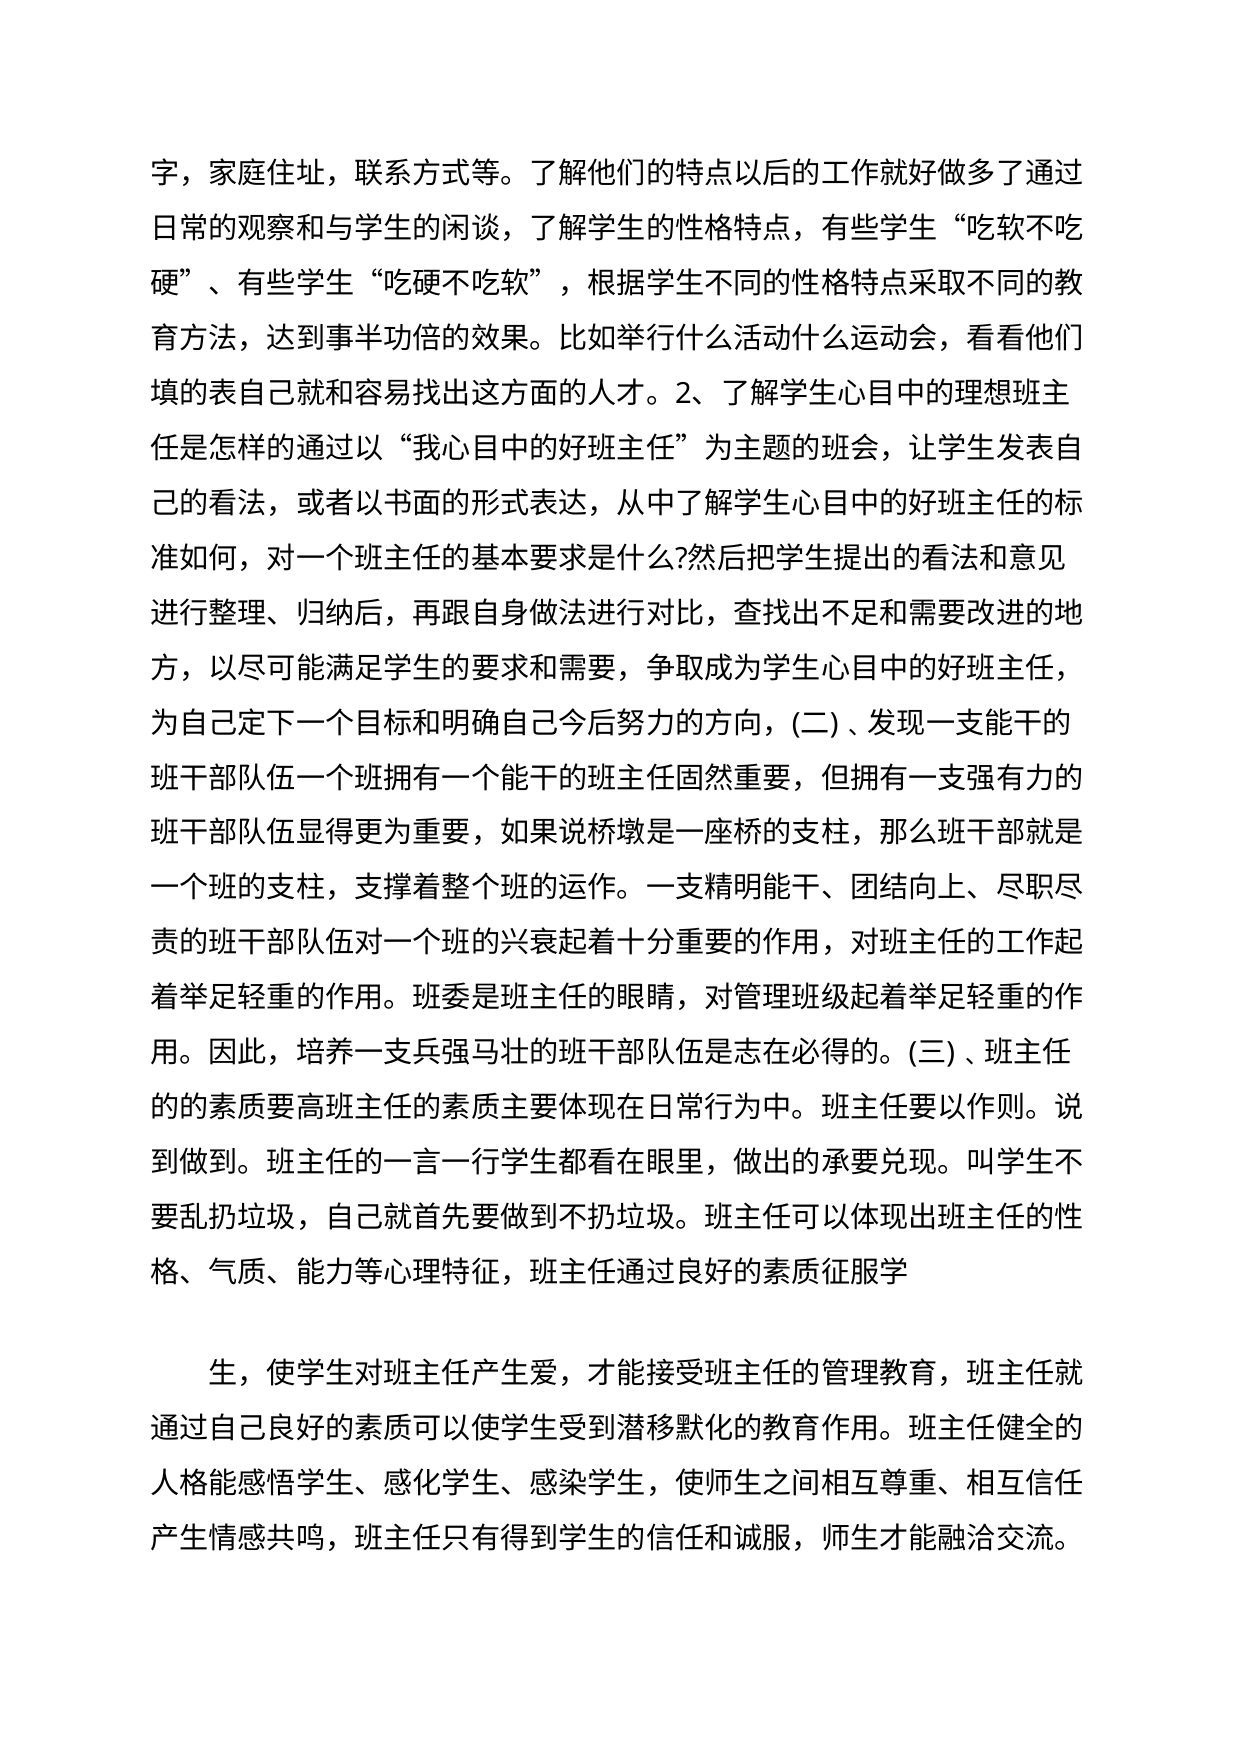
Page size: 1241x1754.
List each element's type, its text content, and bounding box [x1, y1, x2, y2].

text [150, 150, 1090, 1291]
text 生，使学生对班主任产生爱，才能接受班主任的管理教育，班主任就通过自己良好的素质可以使学生受到潜移默化的教育作用。班主任健全的人格能感悟学生、感化学生、感染学生，使师生之间相互尊重、相互信任产生情感共鸣，班主任只有得到学生的信任和诚服，师生才能融洽交流。 [150, 1350, 1090, 1557]
